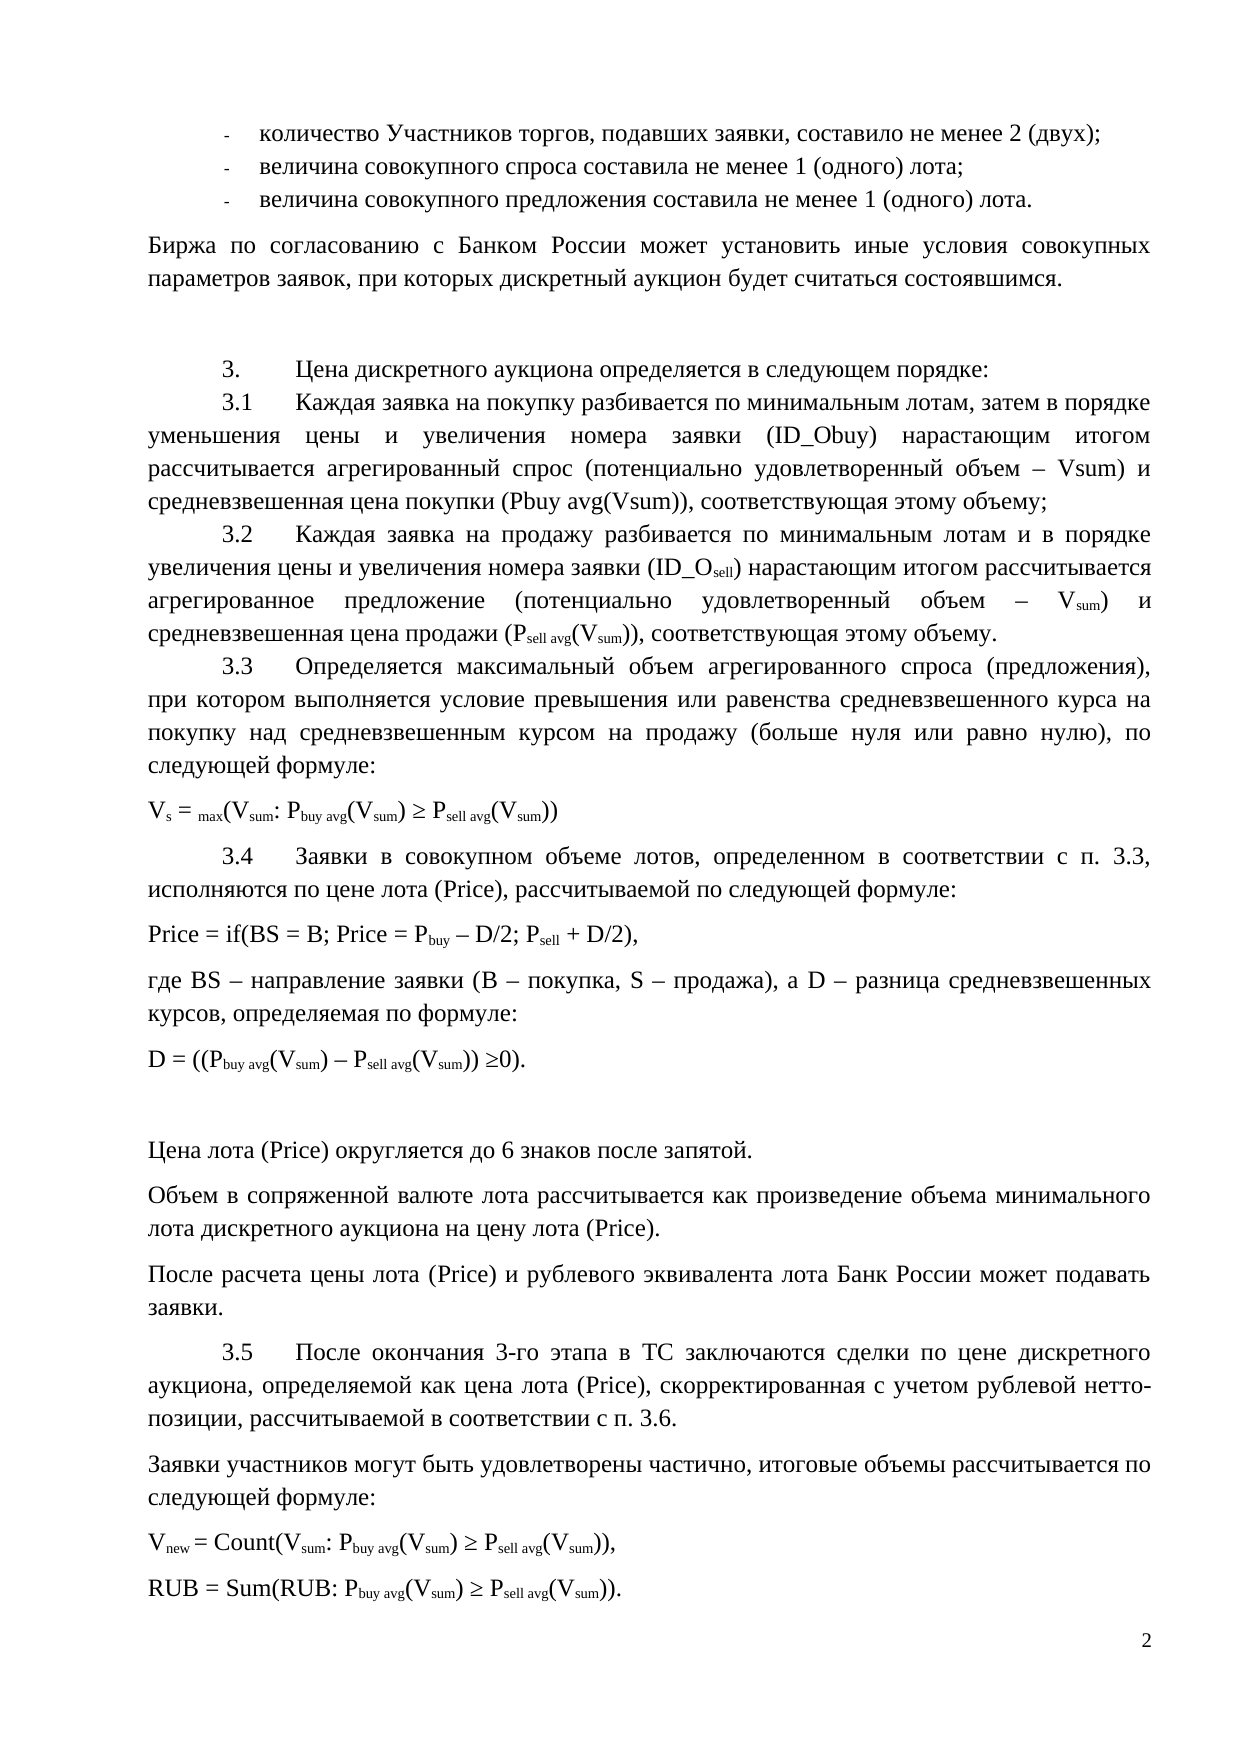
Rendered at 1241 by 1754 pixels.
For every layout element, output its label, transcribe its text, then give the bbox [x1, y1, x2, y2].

list После окончания 3-го этапа в ТС заключаются сделки по цене дискретного аукциона, определяемой как цена лота (Price), скорректированная с учетом рублевой нетто-позиции, рассчитываемой в соответствии с п. 3.6. [148, 1337, 1152, 1432]
list количество Участников торгов, подавших заявки, составило не менее 2 (двух); [222, 118, 1152, 147]
text Объем в сопряженной валюте лота рассчитывается как произведение объема минимального лота дискретного аукциона на цену лота (Price). [148, 1180, 1152, 1242]
list величина совокупного спроса составила не менее 1 (одного) лота; [222, 151, 1152, 180]
text Vs = max(Vsum: Pbuy avg(Vsum) ≥ Psell avg(Vsum)) [148, 796, 1152, 824]
text где BS – направление заявки (B – покупка, S – продажа), а D – разница средневзвешенных курсов, определяемая по формуле: [148, 965, 1152, 1027]
text После расчета цены лота (Price) и рублевого эквивалента лота Банк России может подавать заявки. [148, 1259, 1152, 1321]
list Цена дискретного аукциона определяется в следующем порядке: [148, 354, 1152, 382]
text Цена лота (Price) округляется до 6 знаков после запятой. [148, 1135, 1152, 1163]
text RUB = Sum(RUB: Pbuy avg(Vsum) ≥ Psell avg(Vsum)). [148, 1573, 1152, 1602]
list величина совокупного предложения составила не менее 1 (одного) лота. [222, 184, 1152, 213]
list Заявки в совокупном объеме лотов, определенном в соответствии с п. 3.3, исполняются по цене лота (Price), рассчитываемой по следующей формуле: [148, 841, 1152, 903]
text Vnew = Count(Vsum: Pbuy avg(Vsum) ≥ Psell avg(Vsum)), [148, 1527, 1152, 1556]
list Каждая заявка на продажу разбивается по минимальным лотам и в порядке увеличения цены и увеличения номера заявки (ID_Osell) нарастающим итогом рассчитывается агрегированное предложение (потенциально удовлетворенный объем – Vsum) и средневзвешенная цена продажи (Psell avg(Vsum)), соответствующая этому объему. [148, 519, 1152, 647]
text Биржа по согласованию с Банком России может установить иные условия совокупных параметров заявок, при которых дискретный аукцион будет считаться состоявшимся. [148, 230, 1152, 291]
list Определяется максимальный объем агрегированного спроса (предложения), при котором выполняется условие превышения или равенства средневзвешенного курса на покупку над средневзвешенным курсом на продажу (больше нуля или равно нулю), по следующей формуле: [148, 651, 1152, 779]
text D = ((Pbuy avg(Vsum) – Psell avg(Vsum)) ≥0). [148, 1044, 1152, 1072]
list Каждая заявка на покупку разбивается по минимальным лотам, затем в порядке уменьшения цены и увеличения номера заявки (ID_Obuy) нарастающим итогом рассчитывается агрегированный спрос (потенциально удовлетворенный объем – Vsum) и средневзвешенная цена покупки (Pbuy avg(Vsum)), соответствующая этому объему; [148, 387, 1152, 514]
text Заявки участников могут быть удовлетворены частично, итоговые объемы рассчитывается по следующей формуле: [148, 1449, 1152, 1511]
text Price = if(BS = B; Price = Pbuy – D/2; Psell + D/2), [148, 919, 1152, 948]
